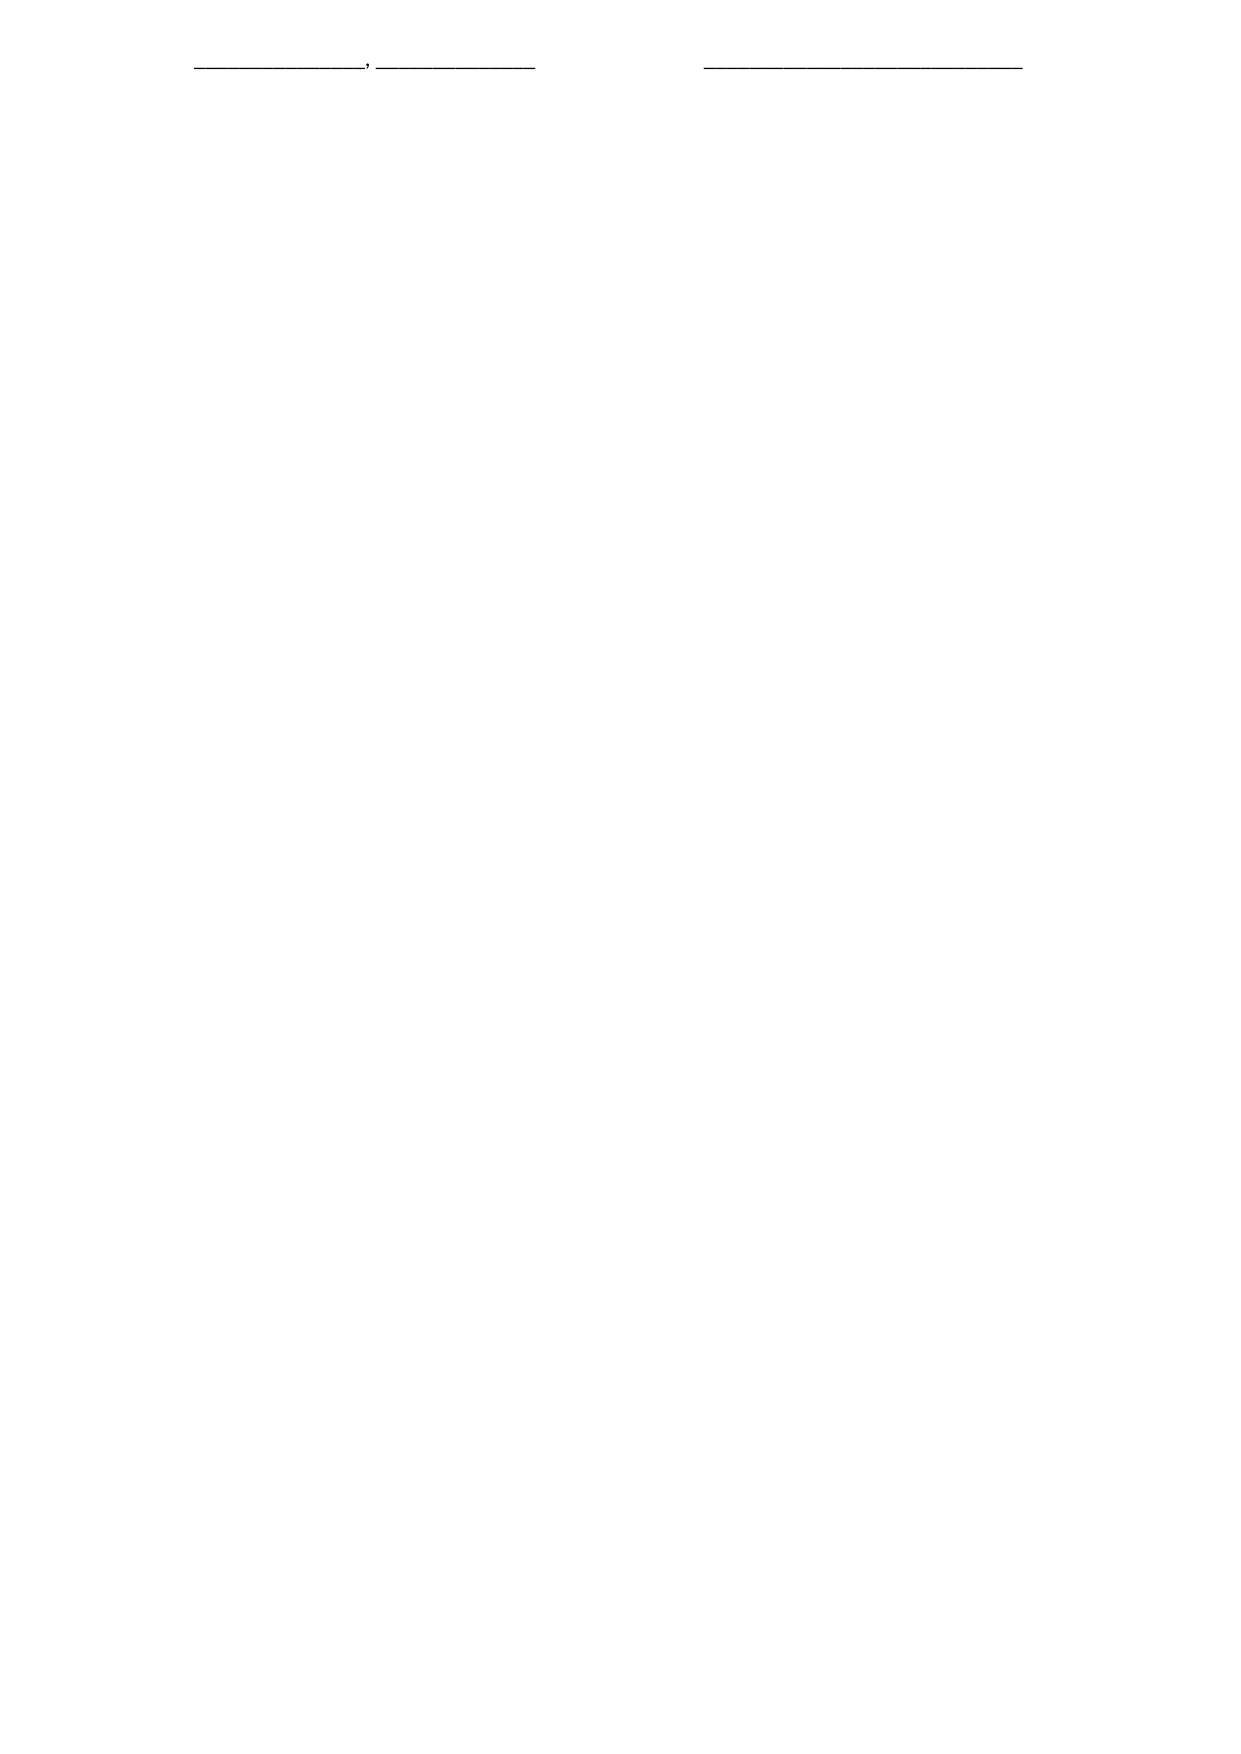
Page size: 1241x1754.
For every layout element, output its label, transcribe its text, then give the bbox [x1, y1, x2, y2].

text _______________, ______________ ____________________________ [118, 44, 1122, 72]
